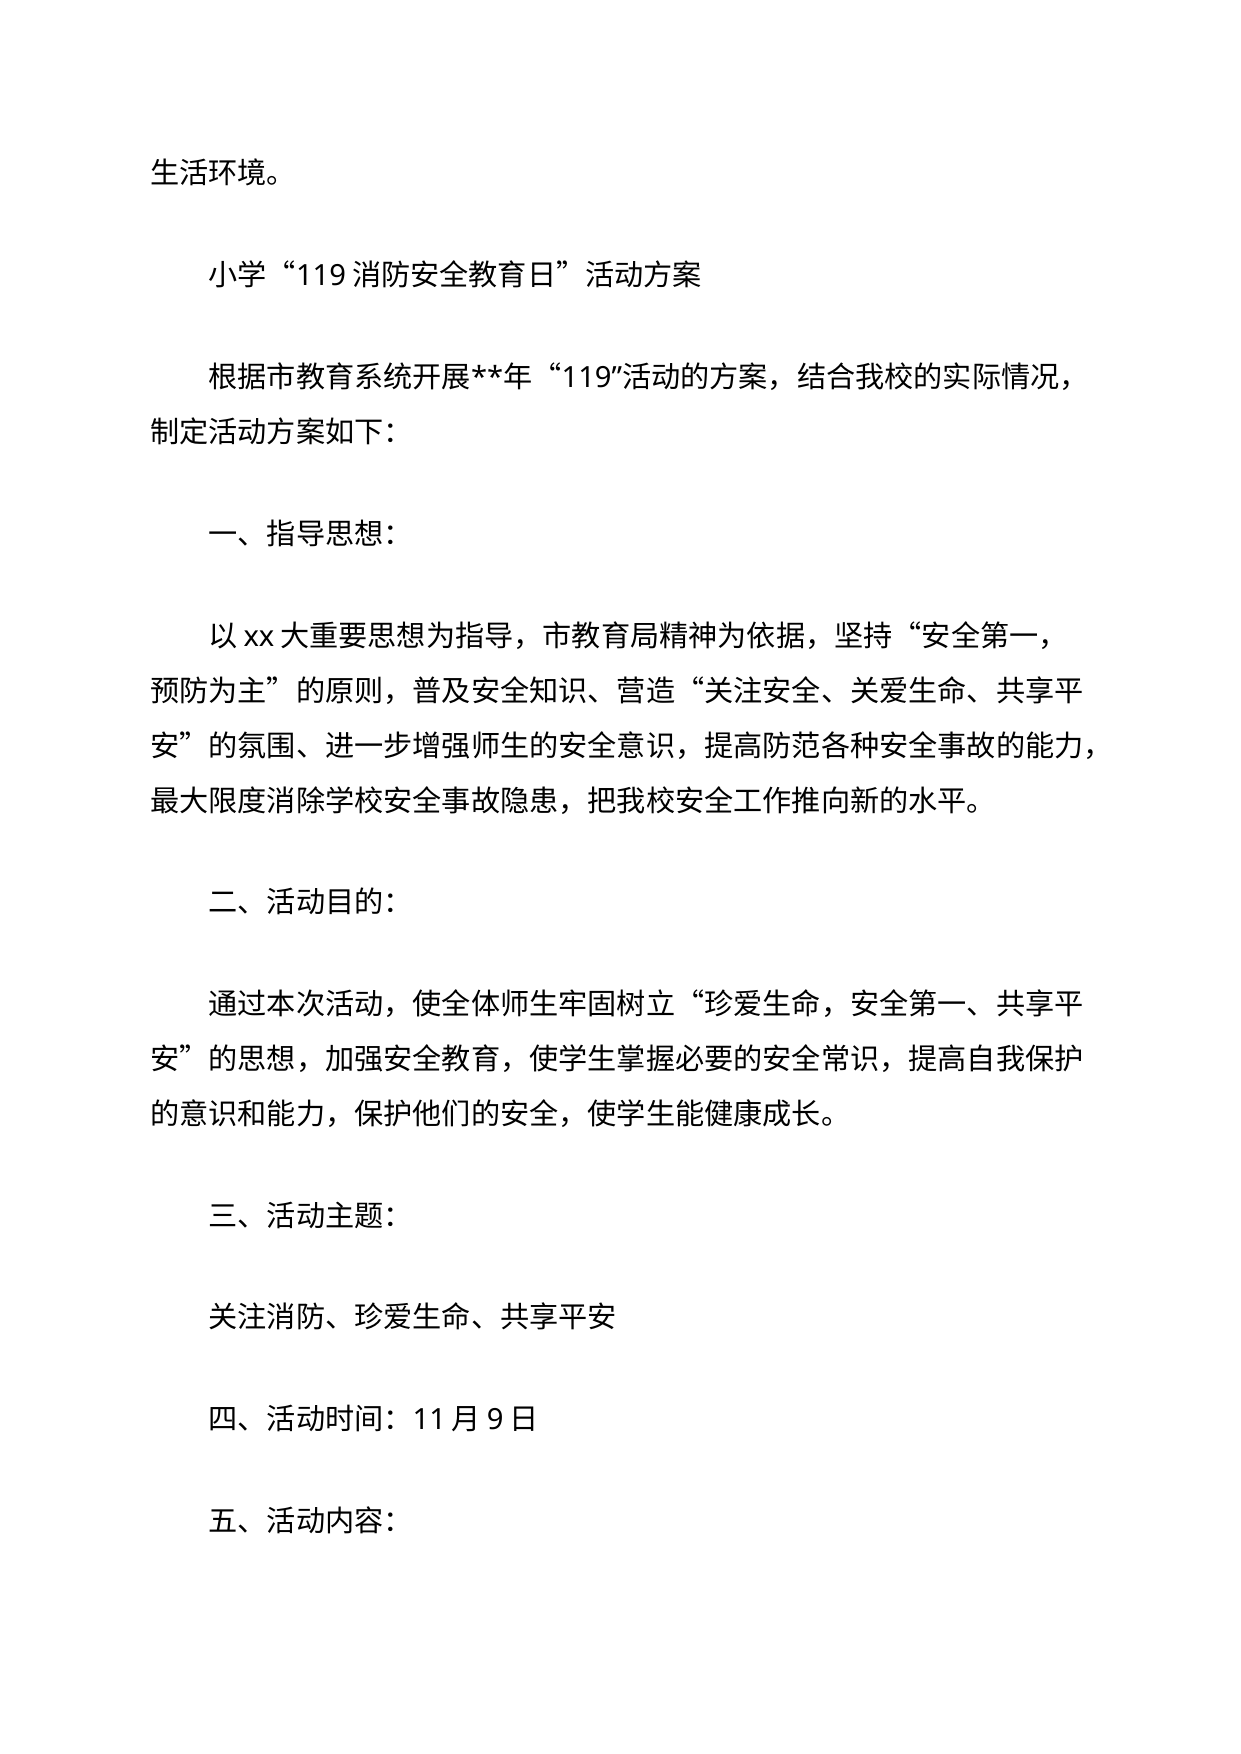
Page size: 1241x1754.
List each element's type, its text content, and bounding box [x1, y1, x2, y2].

text 通过本次活动，使全体师生牢固树立“珍爱生命，安全第一、共享平安”的思想，加强安全教育，使学生掌握必要的安全常识，提高自我保护的意识和能力，保护他们的安全，使学生能健康成长。 [150, 981, 1090, 1133]
text 以xx大重要思想为指导，市教育局精神为依据，坚持“安全第一，预防为主”的原则，普及安全知识、营造“关注安全、关爱生命、共享平安”的氛围、进一步增强师生的安全意识，提高防范各种安全事故的能力，最大限度消除学校安全事故隐患，把我校安全工作推向新的水平。 [150, 612, 1090, 819]
text 五、活动内容： [150, 1498, 1090, 1540]
text 四、活动时间：11月9日 [150, 1396, 1090, 1438]
text 一、指导思想： [150, 511, 1090, 553]
text 小学“119消防安全教育日”活动方案 [150, 252, 1090, 294]
text 关注消防、珍爱生命、共享平安 [150, 1294, 1090, 1336]
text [150, 150, 1090, 192]
text 二、活动目的： [150, 879, 1090, 921]
text 三、活动主题： [150, 1192, 1090, 1234]
text 根据市教育系统开展**年“119”活动的方案，结合我校的实际情况，制定活动方案如下： [150, 354, 1090, 451]
